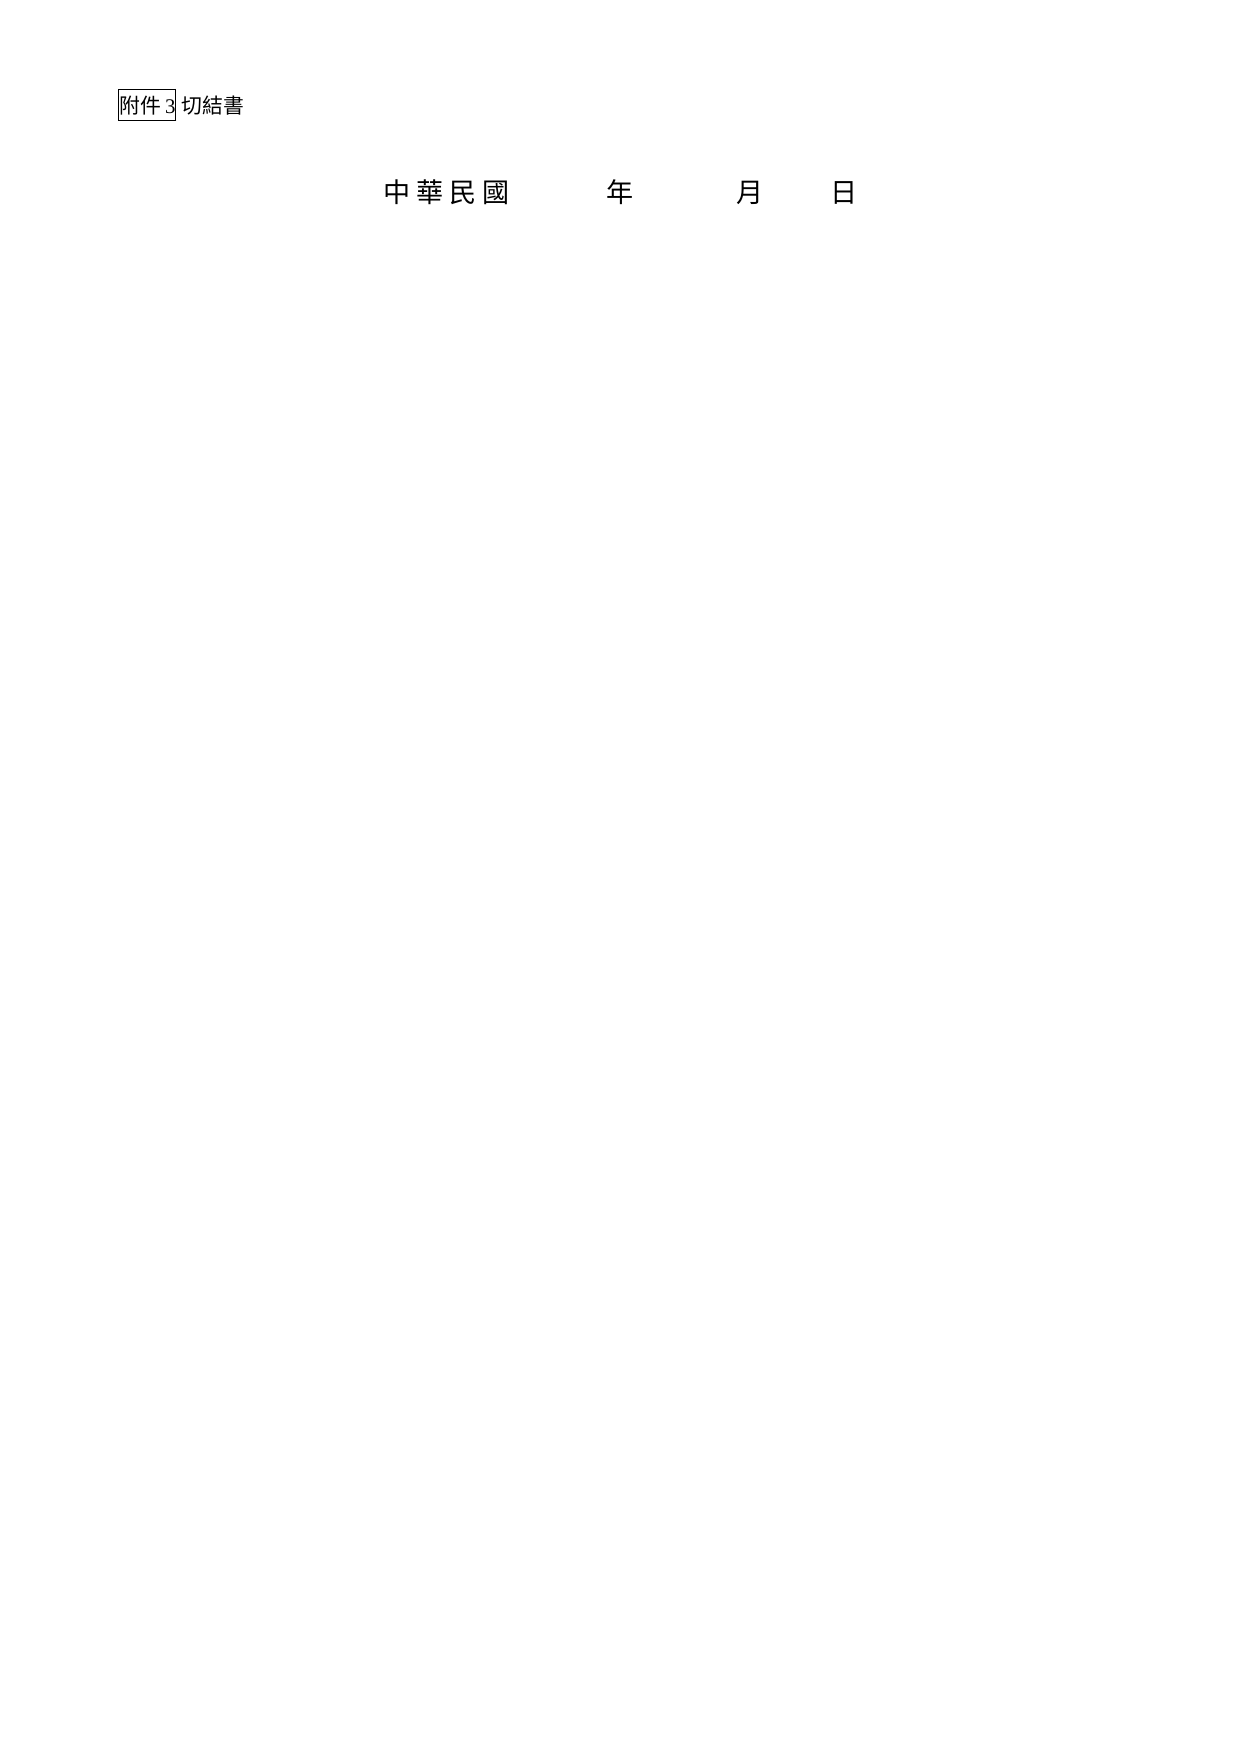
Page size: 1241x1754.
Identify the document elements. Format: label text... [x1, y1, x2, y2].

text 中 華 民 國 年 月 日 [118, 171, 1122, 211]
